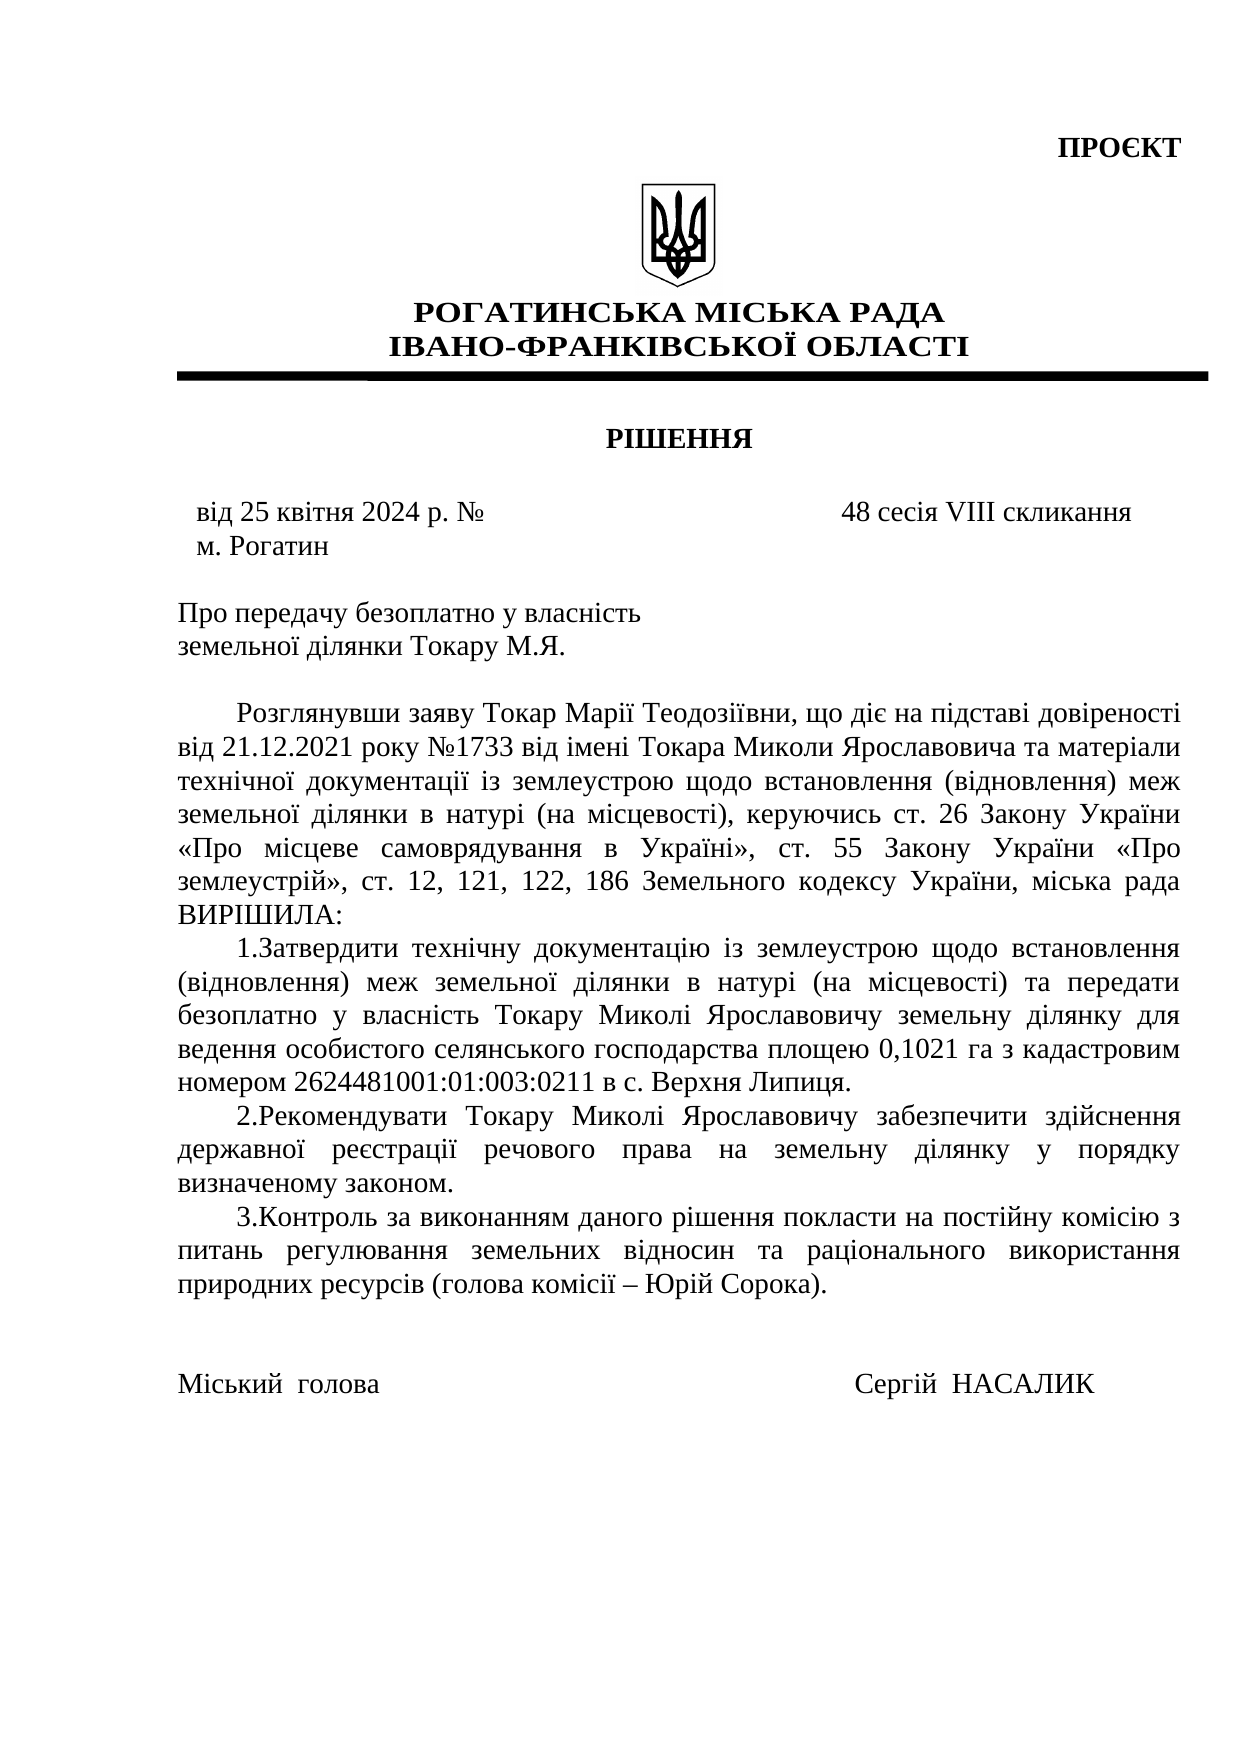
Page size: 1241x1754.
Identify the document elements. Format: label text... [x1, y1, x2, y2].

text Міський голова Сергій НАСАЛИК [177, 1366, 1181, 1400]
text Розглянувши заяву Токар Марії Теодозіївни, що діє на підставі довіреності від 21.12.2021 року №1733 від імені Токара Миколи Ярославовича та матеріали технічної документації із землеустрою щодо встановлення (відновлення) меж земельної ділянки в натурі (на місцевості), керуючись ст. 26 Закону України «Про місцеве самоврядування в Україні», ст. 55 Закону України «Про землеустрій», ст. 12, 121, 122, 186 Земельного кодексу України, міська рада ВИРІШИЛА: [177, 696, 1181, 930]
text м. Рогатин [196, 528, 1237, 561]
text від 25 квітня 2024 р. № 48 сесія VIII скликання [196, 494, 1237, 528]
text РОГАТИНСЬКА МІСЬКА РАДА [177, 295, 1181, 329]
text Про передачу безоплатно у власність [177, 595, 1237, 628]
text ПРОЄКТ [177, 131, 1181, 164]
text ІВАНО-ФРАНКІВСЬКОЇ ОБЛАСТІ [177, 329, 1181, 362]
text земельної ділянки Токару М.Я. [177, 628, 1181, 662]
text 1.Затвердити технічну документацію із землеустрою щодо встановлення (відновлення) меж земельної ділянки в натурі (на місцевості) та передати безоплатно у власність Токару Миколі Ярославовичу земельну ділянку для ведення особистого селянського господарства площею 0,1021 га з кадастровим номером 2624481001:01:003:0211 в с. Верхня Липиця. [177, 930, 1181, 1098]
text 2.Рекомендувати Токару Миколі Ярославовичу забезпечити здійснення державної реєстрації речового права на земельну ділянку у порядку визначеному законом. [177, 1098, 1181, 1199]
text 3.Контроль за виконанням даного рішення покласти на постійну комісію з питань регулювання земельних відносин та раціонального використання природних ресурсів (голова комісії – Юрій Сорока). [177, 1199, 1181, 1299]
text РІШЕННЯ [177, 421, 1181, 454]
